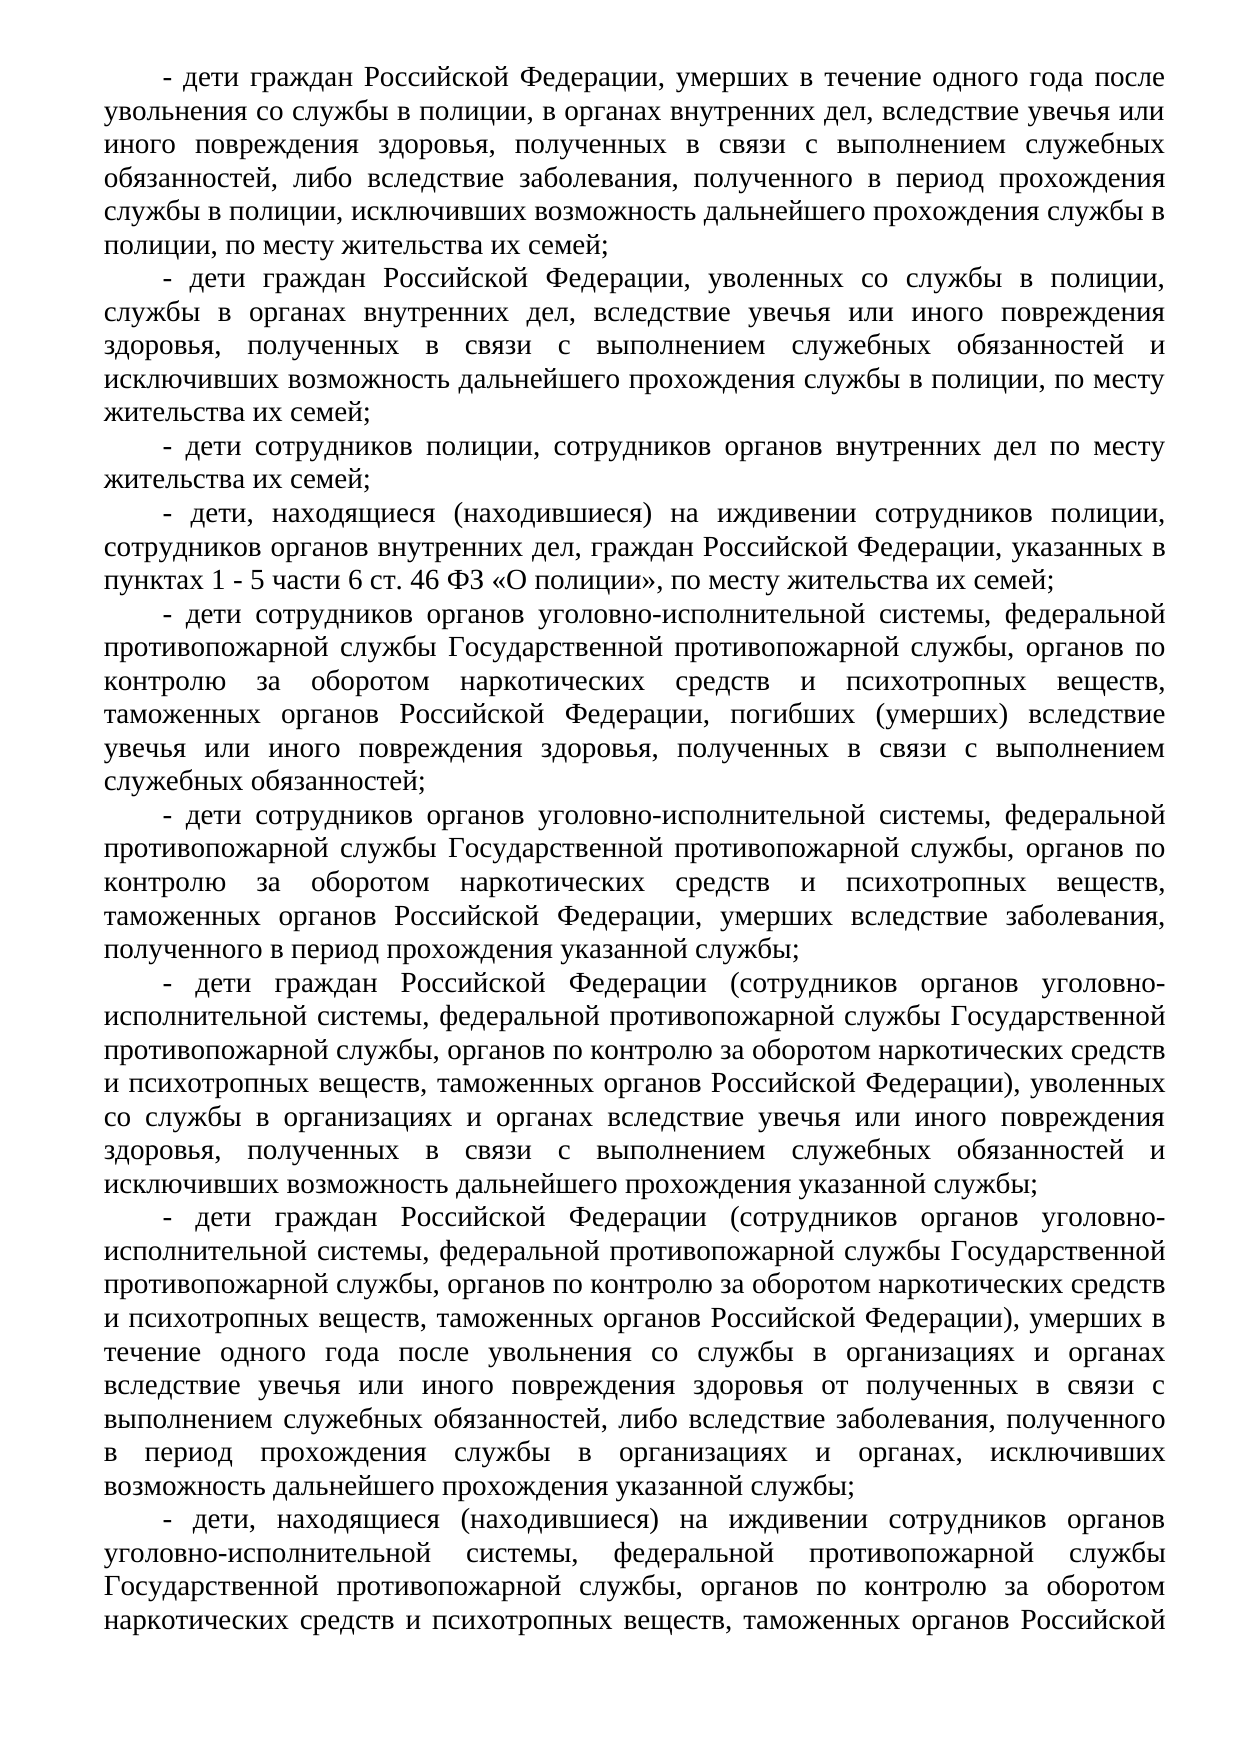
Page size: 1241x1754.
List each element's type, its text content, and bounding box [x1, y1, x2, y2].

text - дети сотрудников органов уголовно-исполнительной системы, федеральной противопожарной службы Государственной противопожарной службы, органов по контролю за оборотом наркотических средств и психотропных веществ, таможенных органов Российской Федерации, погибших (умерших) вследствие увечья или иного повреждения здоровья, полученных в связи с выполнением служебных обязанностей; [103, 596, 1166, 797]
text - дети граждан Российской Федерации (сотрудников органов уголовно-исполнительной системы, федеральной противопожарной службы Государственной противопожарной службы, органов по контролю за оборотом наркотических средств и психотропных веществ, таможенных органов Российской Федерации), уволенных со службы в организациях и органах вследствие увечья или иного повреждения здоровья, полученных в связи с выполнением служебных обязанностей и исключивших возможность дальнейшего прохождения указанной службы; [103, 965, 1166, 1199]
text - дети сотрудников органов уголовно-исполнительной системы, федеральной противопожарной службы Государственной противопожарной службы, органов по контролю за оборотом наркотических средств и психотропных веществ, таможенных органов Российской Федерации, умерших вследствие заболевания, полученного в период прохождения указанной службы; [103, 797, 1166, 965]
text - дети граждан Российской Федерации (сотрудников органов уголовно-исполнительной системы, федеральной противопожарной службы Государственной противопожарной службы, органов по контролю за оборотом наркотических средств и психотропных веществ, таможенных органов Российской Федерации), умерших в течение одного года после увольнения со службы в организациях и органах вследствие увечья или иного повреждения здоровья от полученных в связи с выполнением служебных обязанностей, либо вследствие заболевания, полученного в период прохождения службы в организациях и органах, исключивших возможность дальнейшего прохождения указанной службы; [103, 1199, 1166, 1501]
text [103, 1501, 1166, 1636]
text - дети сотрудников полиции, сотрудников органов внутренних дел по месту жительства их семей; [103, 428, 1166, 495]
text - дети граждан Российской Федерации, умерших в течение одного года после увольнения со службы в полиции, в органах внутренних дел, вследствие увечья или иного повреждения здоровья, полученных в связи с выполнением служебных обязанностей, либо вследствие заболевания, полученного в период прохождения службы в полиции, исключивших возможность дальнейшего прохождения службы в полиции, по месту жительства их семей; [103, 59, 1166, 260]
text - дети, находящиеся (находившиеся) на иждивении сотрудников полиции, сотрудников органов внутренних дел, граждан Российской Федерации, указанных в пунктах 1 - 5 части 6 ст. 46 ФЗ «О полиции», по месту жительства их семей; [103, 495, 1166, 596]
text - дети граждан Российской Федерации, уволенных со службы в полиции, службы в органах внутренних дел, вследствие увечья или иного повреждения здоровья, полученных в связи с выполнением служебных обязанностей и исключивших возможность дальнейшего прохождения службы в полиции, по месту жительства их семей; [103, 260, 1166, 428]
